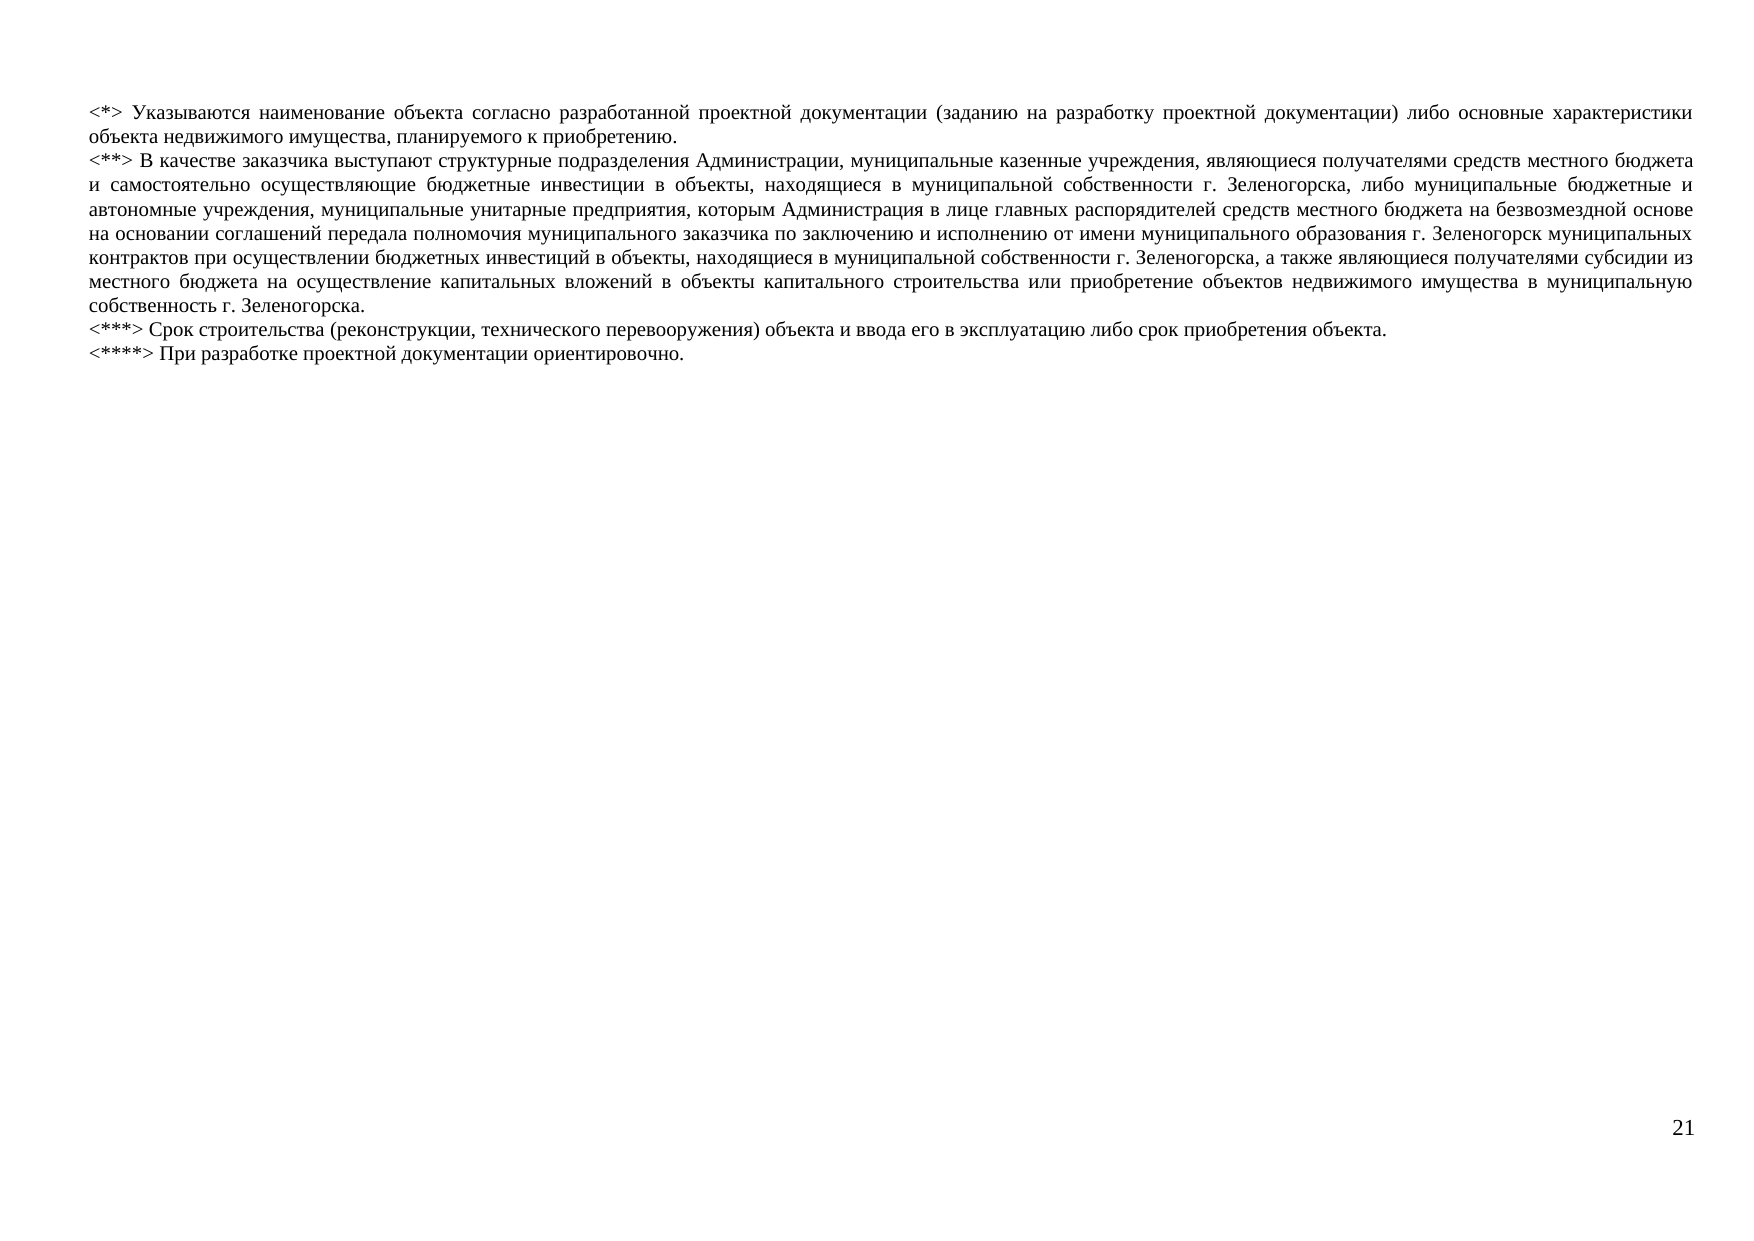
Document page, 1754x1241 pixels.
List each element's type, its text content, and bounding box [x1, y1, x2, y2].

text <**> В качестве заказчика выступают структурные подразделения Администрации, муниципальные казенные учреждения, являющиеся получателями средств местного бюджета и самостоятельно осуществляющие бюджетные инвестиции в объекты, находящиеся в муниципальной собственности г. Зеленогорска, либо муниципальные бюджетные и автономные учреждения, муниципальные унитарные предприятия, которым Администрация в лице главных распорядителей средств местного бюджета на безвозмездной основе на основании соглашений передала полномочия муниципального заказчика по заключению и исполнению от имени муниципального образования г. Зеленогорск муниципальных контрактов при осуществлении бюджетных инвестиций в объекты, находящиеся в муниципальной собственности г. Зеленогорска, а также являющиеся получателями субсидии из местного бюджета на осуществление капитальных вложений в объекты капитального строительства или приобретение объектов недвижимого имущества в муниципальную собственность г. Зеленогорска. [89, 148, 1695, 317]
text <*> Указываются наименование объекта согласно разработанной проектной документации (заданию на разработку проектной документации) либо основные характеристики объекта недвижимого имущества, планируемого к приобретению. [89, 100, 1695, 148]
text <***> Срок строительства (реконструкции, технического перевооружения) объекта и ввода его в эксплуатацию либо срок приобретения объекта. [89, 317, 1695, 341]
text <****> При разработке проектной документации ориентировочно. [89, 341, 1695, 365]
